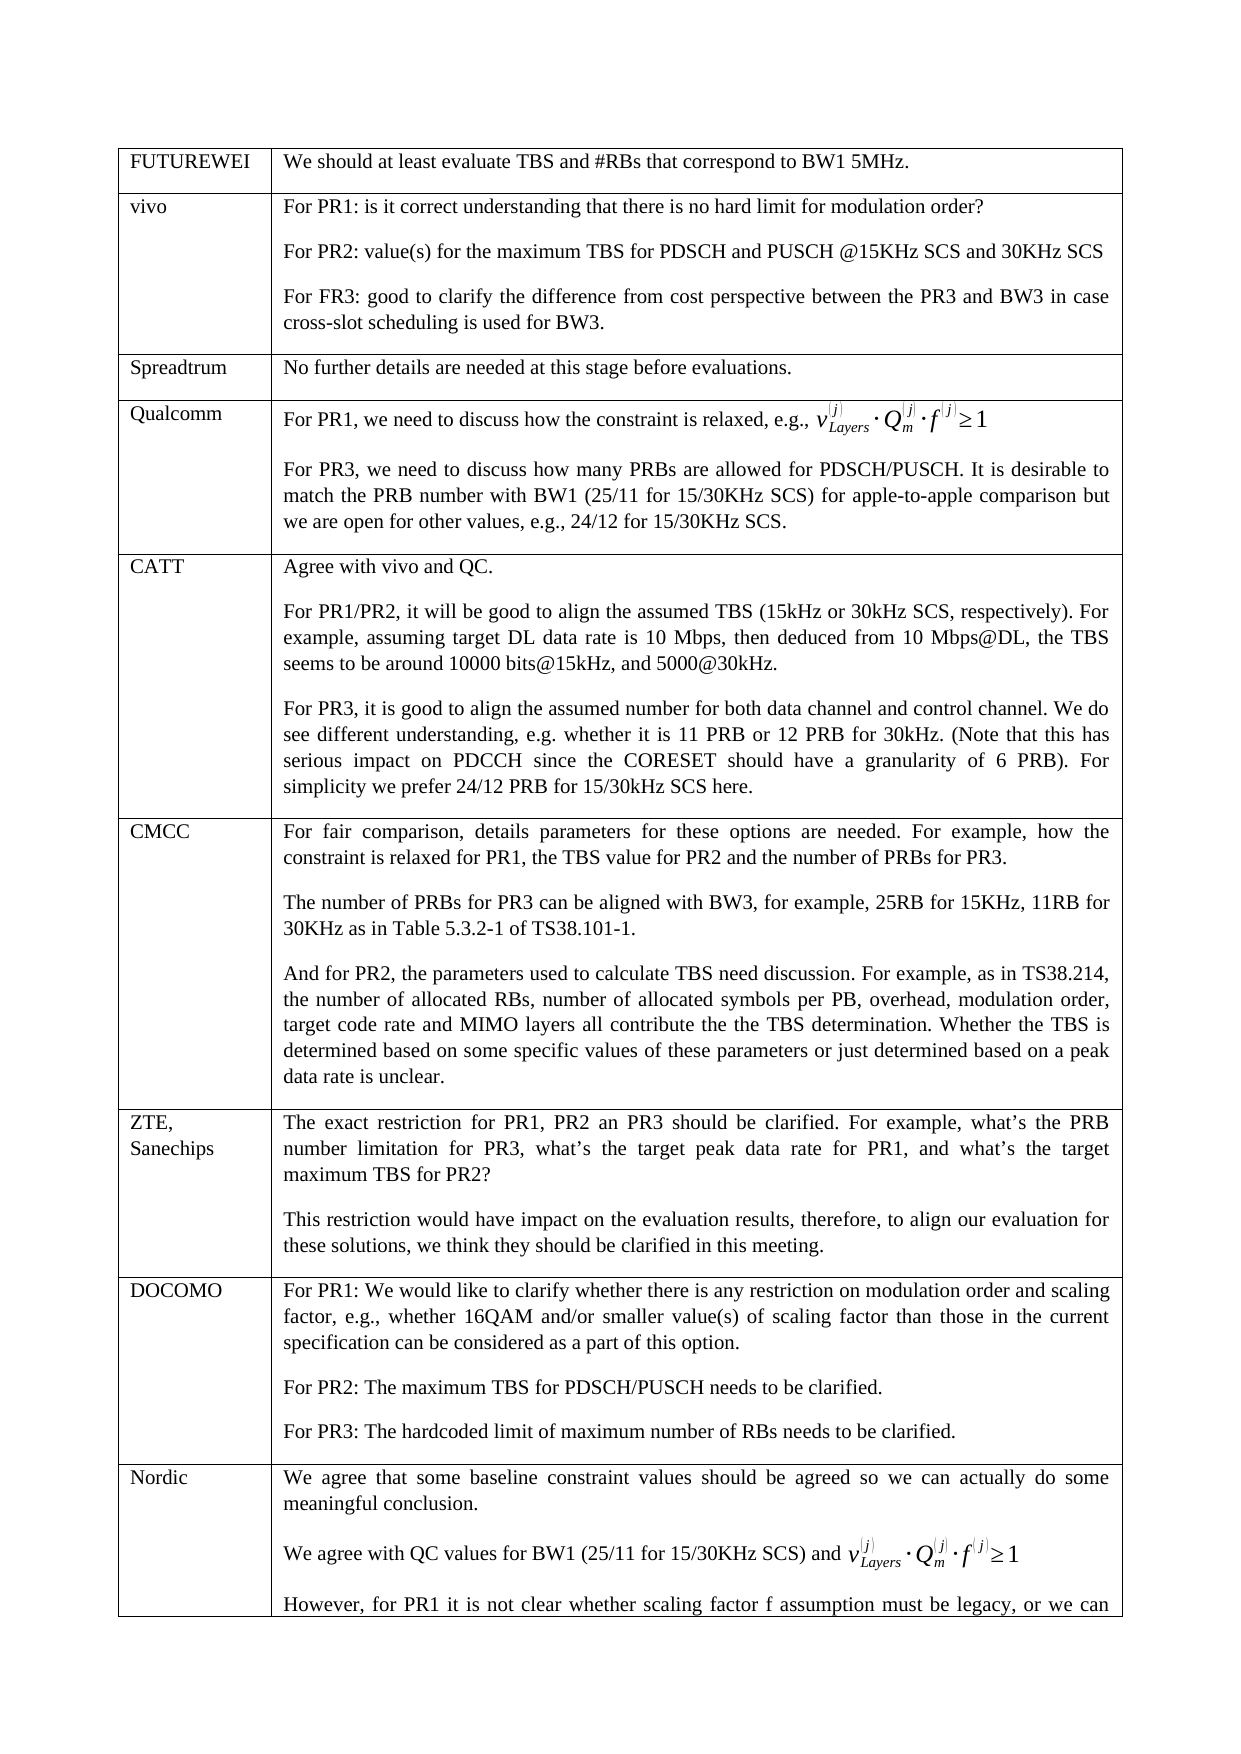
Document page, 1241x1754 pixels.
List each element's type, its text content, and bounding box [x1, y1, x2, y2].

table_cell Agree with vivo and QC. For PR1/PR2, it will be good to align the assumed TBS (15kHz or 30kHz SCS, respectively). For example, assuming target DL data rate is 10 Mbps, then deduced from 10 Mbps@DL, the TBS seems to be around 10000 bits@15kHz, and 5000@30kHz. For PR3, it is good to align the assumed number for both data channel and control channel. We do see different understanding, e.g. whether it is 11 PRB or 12 PRB for 30kHz. (Note that this has serious impact on PDCCH since the CORESET should have a granularity of 6 PRB). For simplicity we prefer 24/12 PRB for 15/30kHz SCS here. [272, 555, 1122, 818]
table_cell For fair comparison, details parameters for these options are needed. For example, how the constraint is relaxed for PR1, the TBS value for PR2 and the number of PRBs for PR3. The number of PRBs for PR3 can be aligned with BW3, for example, 25RB for 15KHz, 11RB for 30KHz as in Table 5.3.2-1 of TS38.101-1. And for PR2, the parameters used to calculate TBS need discussion. For example, as in TS38.214, the number of allocated RBs, number of allocated symbols per PB, overhead, modulation order, target code rate and MIMO layers all contribute the the TBS determination. Whether the TBS is determined based on some specific values of these parameters or just determined based on a peak data rate is unclear. [272, 819, 1122, 1109]
table_cell Nordic [119, 1465, 271, 1616]
table_cell The exact restriction for PR1, PR2 an PR3 should be clarified. For example, what’s the PRB number limitation for PR3, what’s the target peak data rate for PR1, and what’s the target maximum TBS for PR2? This restriction would have impact on the evaluation results, therefore, to align our evaluation for these solutions, we think they should be clarified in this meeting. [272, 1110, 1122, 1277]
table_cell For PR1, we need to discuss how the constraint is relaxed, e.g., For PR3, we need to discuss how many PRBs are allowed for PDSCH/PUSCH. It is desirable to match the PRB number with BW1 (25/11 for 15/30KHz SCS) for apple-to-apple comparison but we are open for other values, e.g., 24/12 for 15/30KHz SCS. [272, 401, 1122, 553]
table_cell vivo [119, 194, 271, 354]
table_cell For PR1: We would like to clarify whether there is any restriction on modulation order and scaling factor, e.g., whether 16QAM and/or smaller value(s) of scaling factor than those in the current specification can be considered as a part of this option. For PR2: The maximum TBS for PDSCH/PUSCH needs to be clarified. For PR3: The hardcoded limit of maximum number of RBs needs to be clarified. [272, 1278, 1122, 1464]
table_cell No further details are needed at this stage before evaluations. [272, 355, 1122, 400]
table_cell Qualcomm [119, 401, 271, 553]
table_cell Spreadtrum [119, 355, 271, 400]
table_cell CMCC [119, 819, 271, 1109]
table_cell FUTUREWEI [119, 149, 271, 193]
table_cell ZTE, Sanechips [119, 1110, 271, 1277]
table_cell DOCOMO [119, 1278, 271, 1464]
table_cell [272, 1465, 1122, 1616]
table_cell We should at least evaluate TBS and #RBs that correspond to BW1 5MHz. [272, 149, 1122, 193]
table_cell For PR1: is it correct understanding that there is no hard limit for modulation order? For PR2: value(s) for the maximum TBS for PDSCH and PUSCH @15KHz SCS and 30KHz SCS For FR3: good to clarify the difference from cost perspective between the PR3 and BW3 in case cross-slot scheduling is used for BW3. [272, 194, 1122, 354]
table_cell CATT [119, 555, 271, 818]
